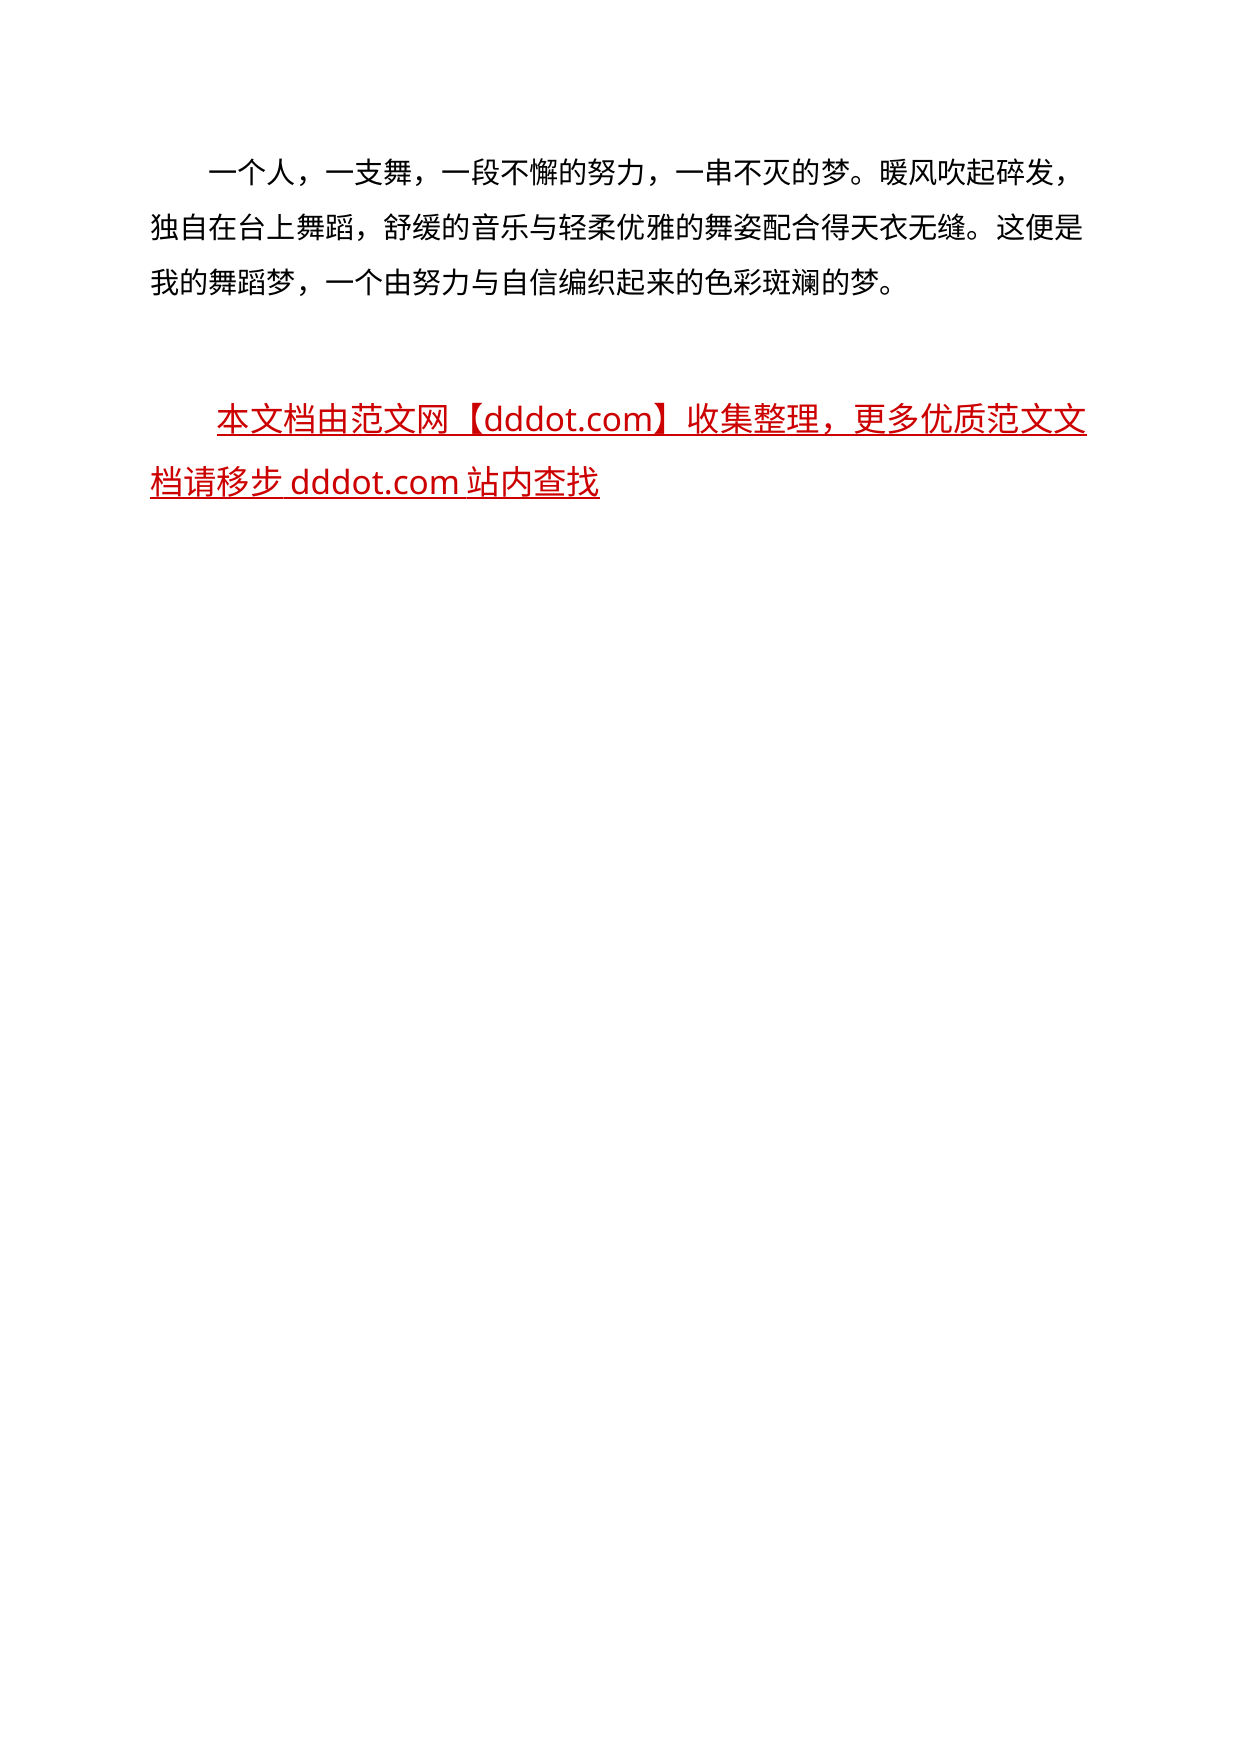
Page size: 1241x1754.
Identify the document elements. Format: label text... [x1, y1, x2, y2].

text 本文档由范文网【dddot.com】收集整理，更多优质范文文档请移步dddot.com站内查找 [150, 393, 1090, 504]
text 一个人，一支舞，一段不懈的努力，一串不灭的梦。暖风吹起碎发，独自在台上舞蹈，舒缓的音乐与轻柔优雅的舞姿配合得天衣无缝。这便是我的舞蹈梦，一个由努力与自信编织起来的色彩斑斓的梦。 [150, 150, 1090, 302]
